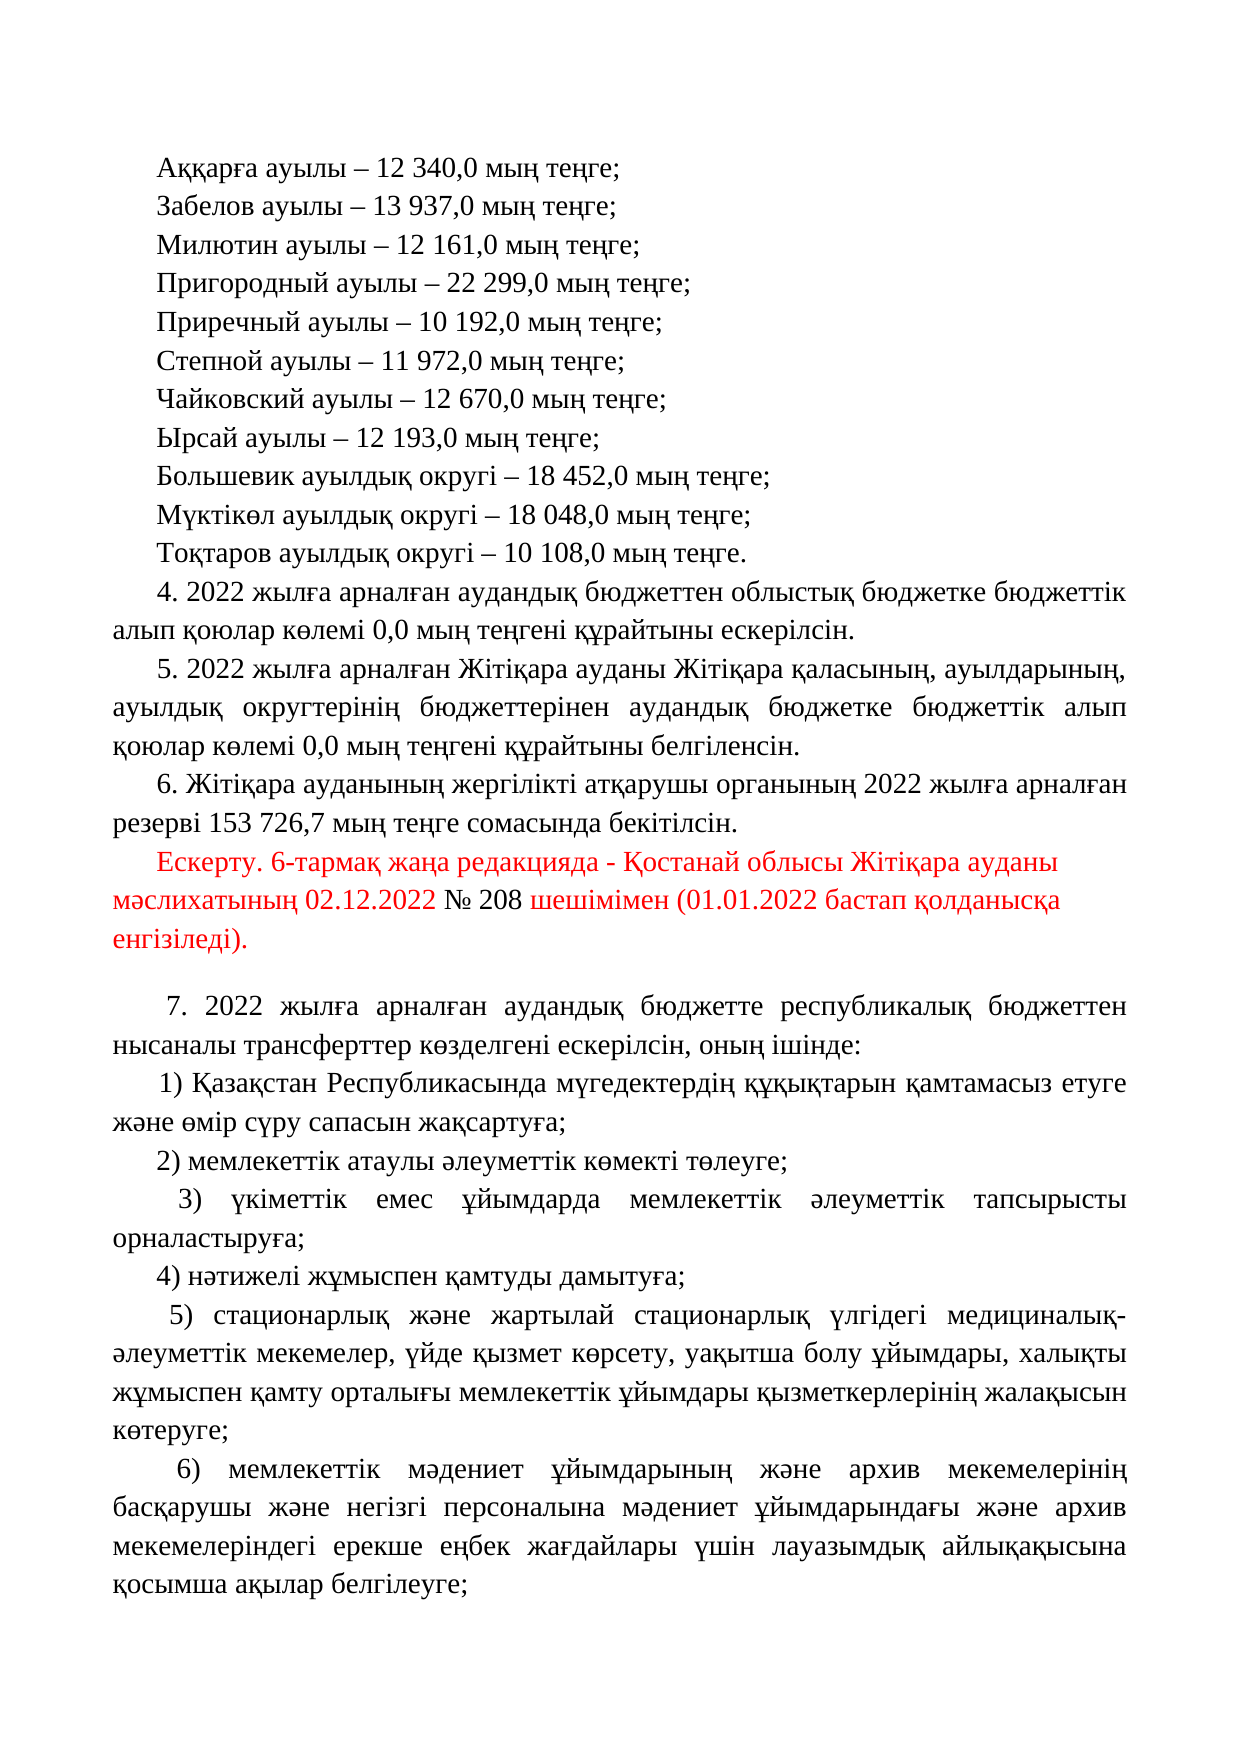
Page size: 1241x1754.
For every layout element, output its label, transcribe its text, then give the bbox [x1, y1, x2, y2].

text 6. Жітіқара ауданының жергілікті атқарушы органының 2022 жылға арналған резерві 153 726,7 мың теңге сомасында бекітілсін. [112, 767, 1128, 839]
text Забелов ауылы – 13 937,0 мың теңге; [112, 188, 1128, 222]
text 6) мемлекеттік мәдениет ұйымдарының және архив мекемелерінің басқарушы және негізгі персоналына мәдениет ұйымдарындағы және архив мекемелеріндегі ерекше еңбек жағдайлары үшін лауазымдық айлықақысына қосымша ақылар белгілеуге; [112, 1451, 1128, 1600]
text Ескерту. 6-тармақ жаңа редакцияда - Қостанай облысы Жітіқара ауданы мәслихатының 02.12.2022 № 208 шешімімен (01.01.2022 бастап қолданысқа енгізіледі). [112, 844, 1128, 984]
text Мүктікөл ауылдық округі – 18 048,0 мың теңге; [112, 497, 1128, 530]
text Степной ауылы – 11 972,0 мың теңге; [112, 343, 1128, 376]
text Большевик ауылдық округі – 18 452,0 мың теңге; [112, 458, 1128, 492]
text 7. 2022 жылға арналған аудандық бюджетте республикалық бюджеттен нысаналы трансферттер көзделгені ескерілсін, оның ішінде: [112, 988, 1128, 1061]
text Милютин ауылы – 12 161,0 мың теңге; [112, 227, 1128, 261]
text 3) үкіметтік емес ұйымдарда мемлекеттік әлеуметтік тапсырысты орналастыруға; [112, 1181, 1128, 1253]
text 4. 2022 жылға арналған аудандық бюджеттен облыстық бюджетке бюджеттік алып қоюлар көлемі 0,0 мың теңгені құрайтыны ескерілсін. [112, 574, 1128, 646]
text 1) Қазақстан Республикасында мүгедектердің құқықтарын қамтамасыз етуге және өмір сүру сапасын жақсартуға; [112, 1066, 1128, 1138]
text 2) мемлекеттік атаулы әлеуметтік көмекті төлеуге; [112, 1143, 1128, 1176]
text 4) нәтижелі жұмыспен қамтуды дамытуға; [112, 1258, 1128, 1292]
text Чайковский ауылы – 12 670,0 мың теңге; [112, 381, 1128, 415]
text Тоқтаров ауылдық округі – 10 108,0 мың теңге. [112, 535, 1128, 569]
text Ырсай ауылы – 12 193,0 мың теңге; [112, 420, 1128, 453]
text 5) стационарлық және жартылай стационарлық үлгідегі медициналық-әлеуметтік мекемелер, үйде қызмет көрсету, уақытша болу ұйымдары, халықты жұмыспен қамту орталығы мемлекеттік ұйымдары қызметкерлерінің жалақысын көтеруге; [112, 1297, 1128, 1446]
text Аққарға ауылы – 12 340,0 мың теңге; [112, 150, 1128, 183]
text 5. 2022 жылға арналған Жітіқара ауданы Жітіқара қаласының, ауылдарының, ауылдық округтерінің бюджеттерінен аудандық бюджетке бюджеттік алып қоюлар көлемі 0,0 мың теңгені құрайтыны белгіленсін. [112, 651, 1128, 762]
text Пригородный ауылы – 22 299,0 мың теңге; [112, 266, 1128, 299]
text Приречный ауылы – 10 192,0 мың теңге; [112, 304, 1128, 338]
